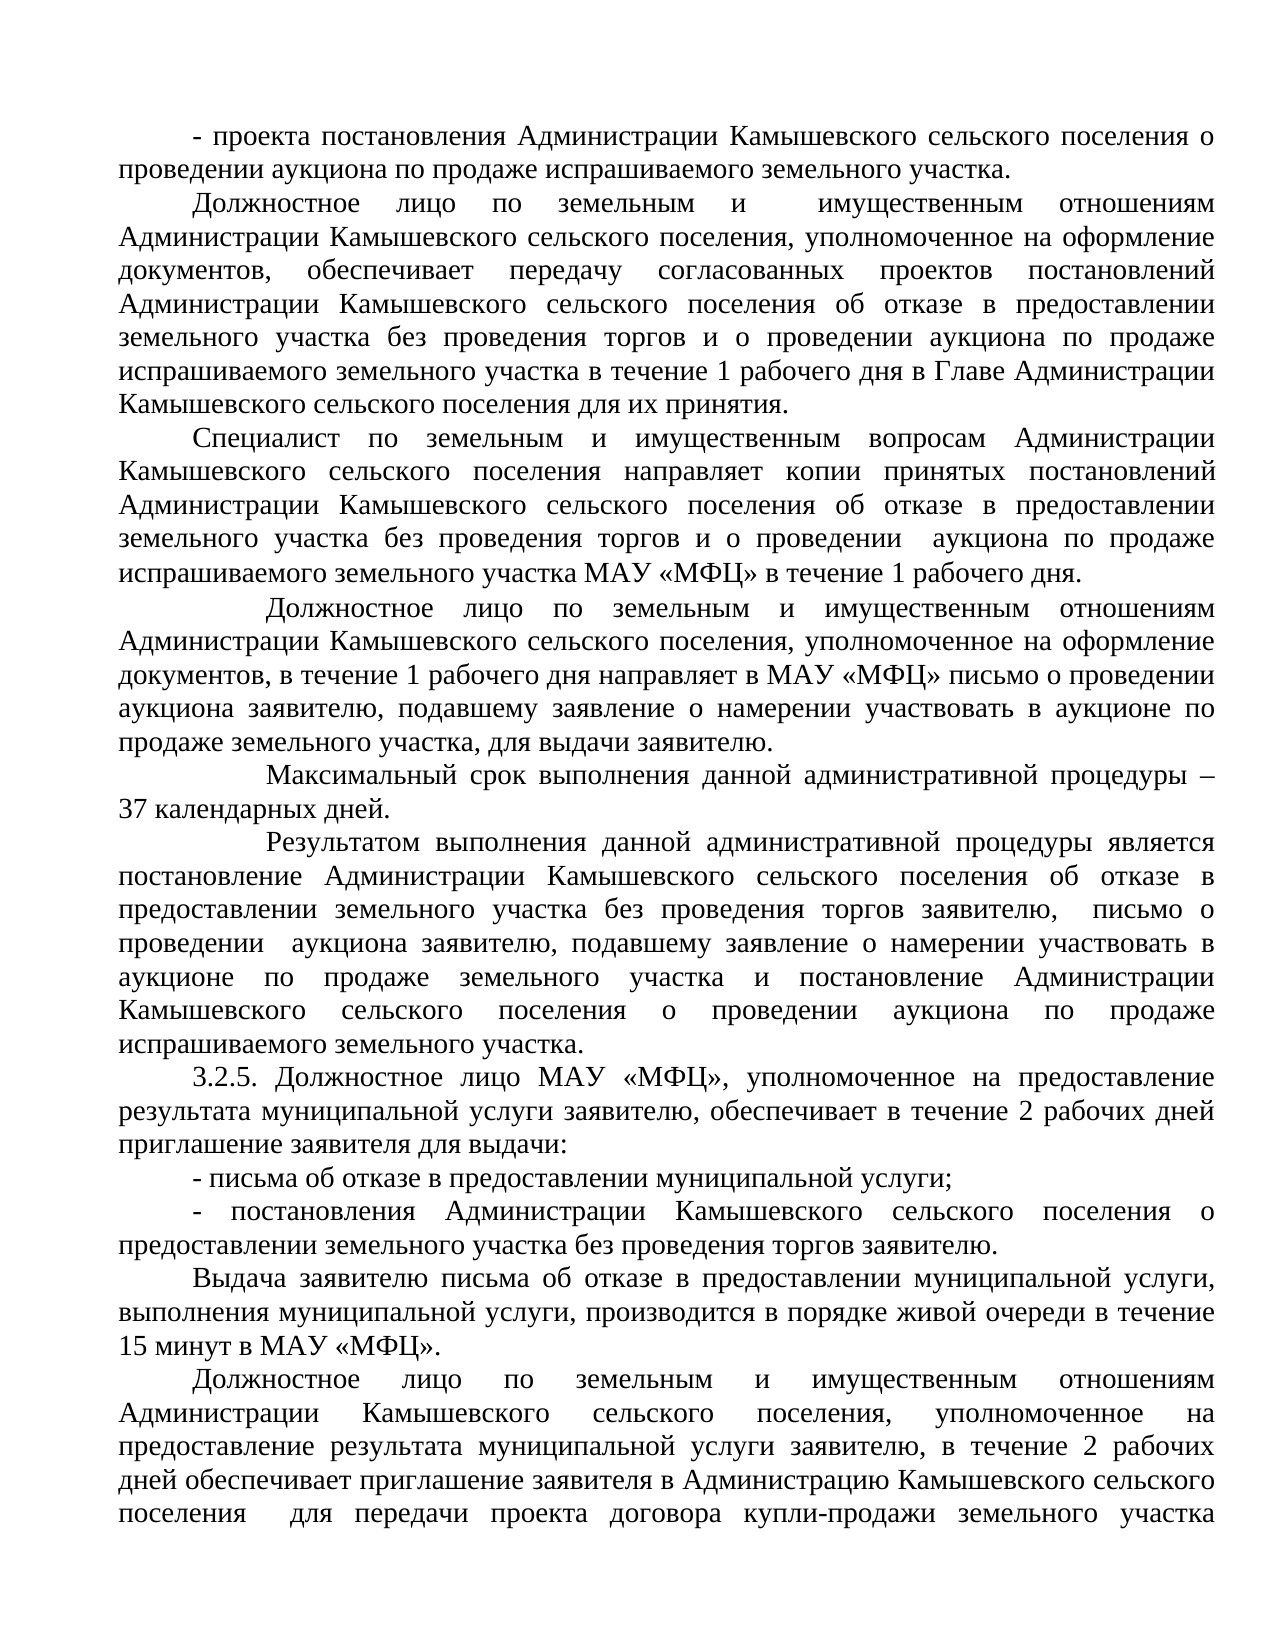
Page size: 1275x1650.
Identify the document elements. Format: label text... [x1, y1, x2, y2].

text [118, 1361, 1216, 1529]
text Максимальный срок выполнения данной административной процедуры – 37 календарных дней. [118, 757, 1216, 824]
text - проекта постановления Администрации Камышевского сельского поселения о проведении аукциона по продаже испрашиваемого земельного участка. [118, 118, 1216, 185]
text Должностное лицо по земельным и имущественным отношениям Администрации Камышевского сельского поселения, уполномоченное на оформление документов, обеспечивает передачу согласованных проектов постановлений Администрации Камышевского сельского поселения об отказе в предоставлении земельного участка без проведения торгов и о проведении аукциона по продаже испрашиваемого земельного участка в течение 1 рабочего дня в Главе Администрации Камышевского сельского поселения для их принятия. [118, 185, 1216, 420]
text Результатом выполнения данной административной процедуры является постановление Администрации Камышевского сельского поселения об отказе в предоставлении земельного участка без проведения торгов заявителю, письмо о проведении аукциона заявителю, подавшему заявление о намерении участвовать в аукционе по продаже земельного участка и постановление Администрации Камышевского сельского поселения о проведении аукциона по продаже испрашиваемого земельного участка. [118, 824, 1216, 1059]
text - письма об отказе в предоставлении муниципальной услуги; [118, 1160, 1216, 1193]
text Должностное лицо по земельным и имущественным отношениям Администрации Камышевского сельского поселения, уполномоченное на оформление документов, в течение 1 рабочего дня направляет в МАУ «МФЦ» письмо о проведении аукциона заявителю, подавшему заявление о намерении участвовать в аукционе по продаже земельного участка, для выдачи заявителю. [118, 590, 1216, 757]
text 3.2.5. Должностное лицо МАУ «МФЦ», уполномоченное на предоставление результата муниципальной услуги заявителю, обеспечивает в течение 2 рабочих дней приглашение заявителя для выдачи: [118, 1059, 1216, 1160]
text - постановления Администрации Камышевского сельского поселения о предоставлении земельного участка без проведения торгов заявителю. [118, 1193, 1216, 1261]
text Специалист по земельным и имущественным вопросам Администрации Камышевского сельского поселения направляет копии принятых постановлений Администрации Камышевского сельского поселения об отказе в предоставлении земельного участка без проведения торгов и о проведении аукциона по продаже испрашиваемого земельного участка МАУ «МФЦ» в течение 1 рабочего дня. [118, 420, 1216, 590]
text Выдача заявителю письма об отказе в предоставлении муниципальной услуги, выполнения муниципальной услуги, производится в порядке живой очереди в течение 15 минут в МАУ «МФЦ». [118, 1261, 1217, 1361]
